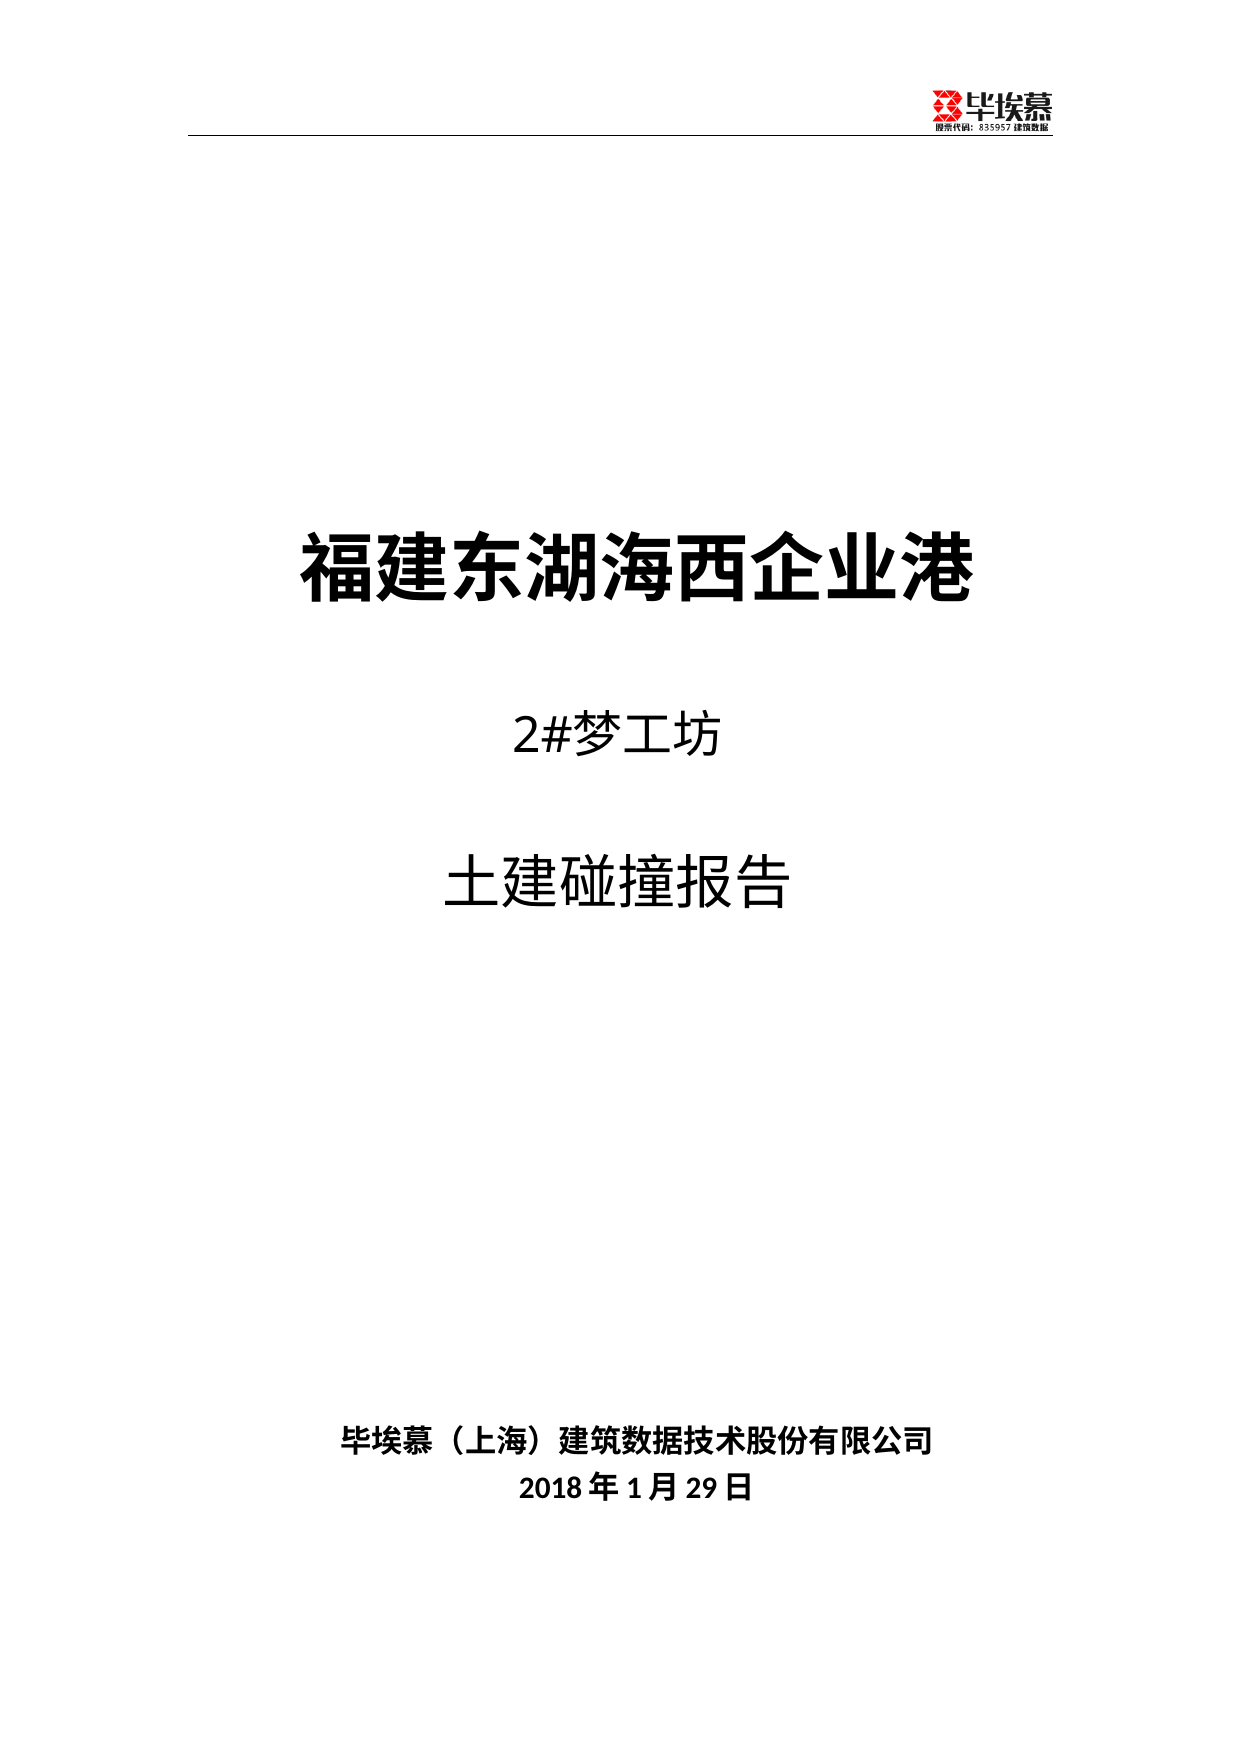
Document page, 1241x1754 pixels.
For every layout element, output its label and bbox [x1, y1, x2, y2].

picture [930, 88, 1053, 133]
